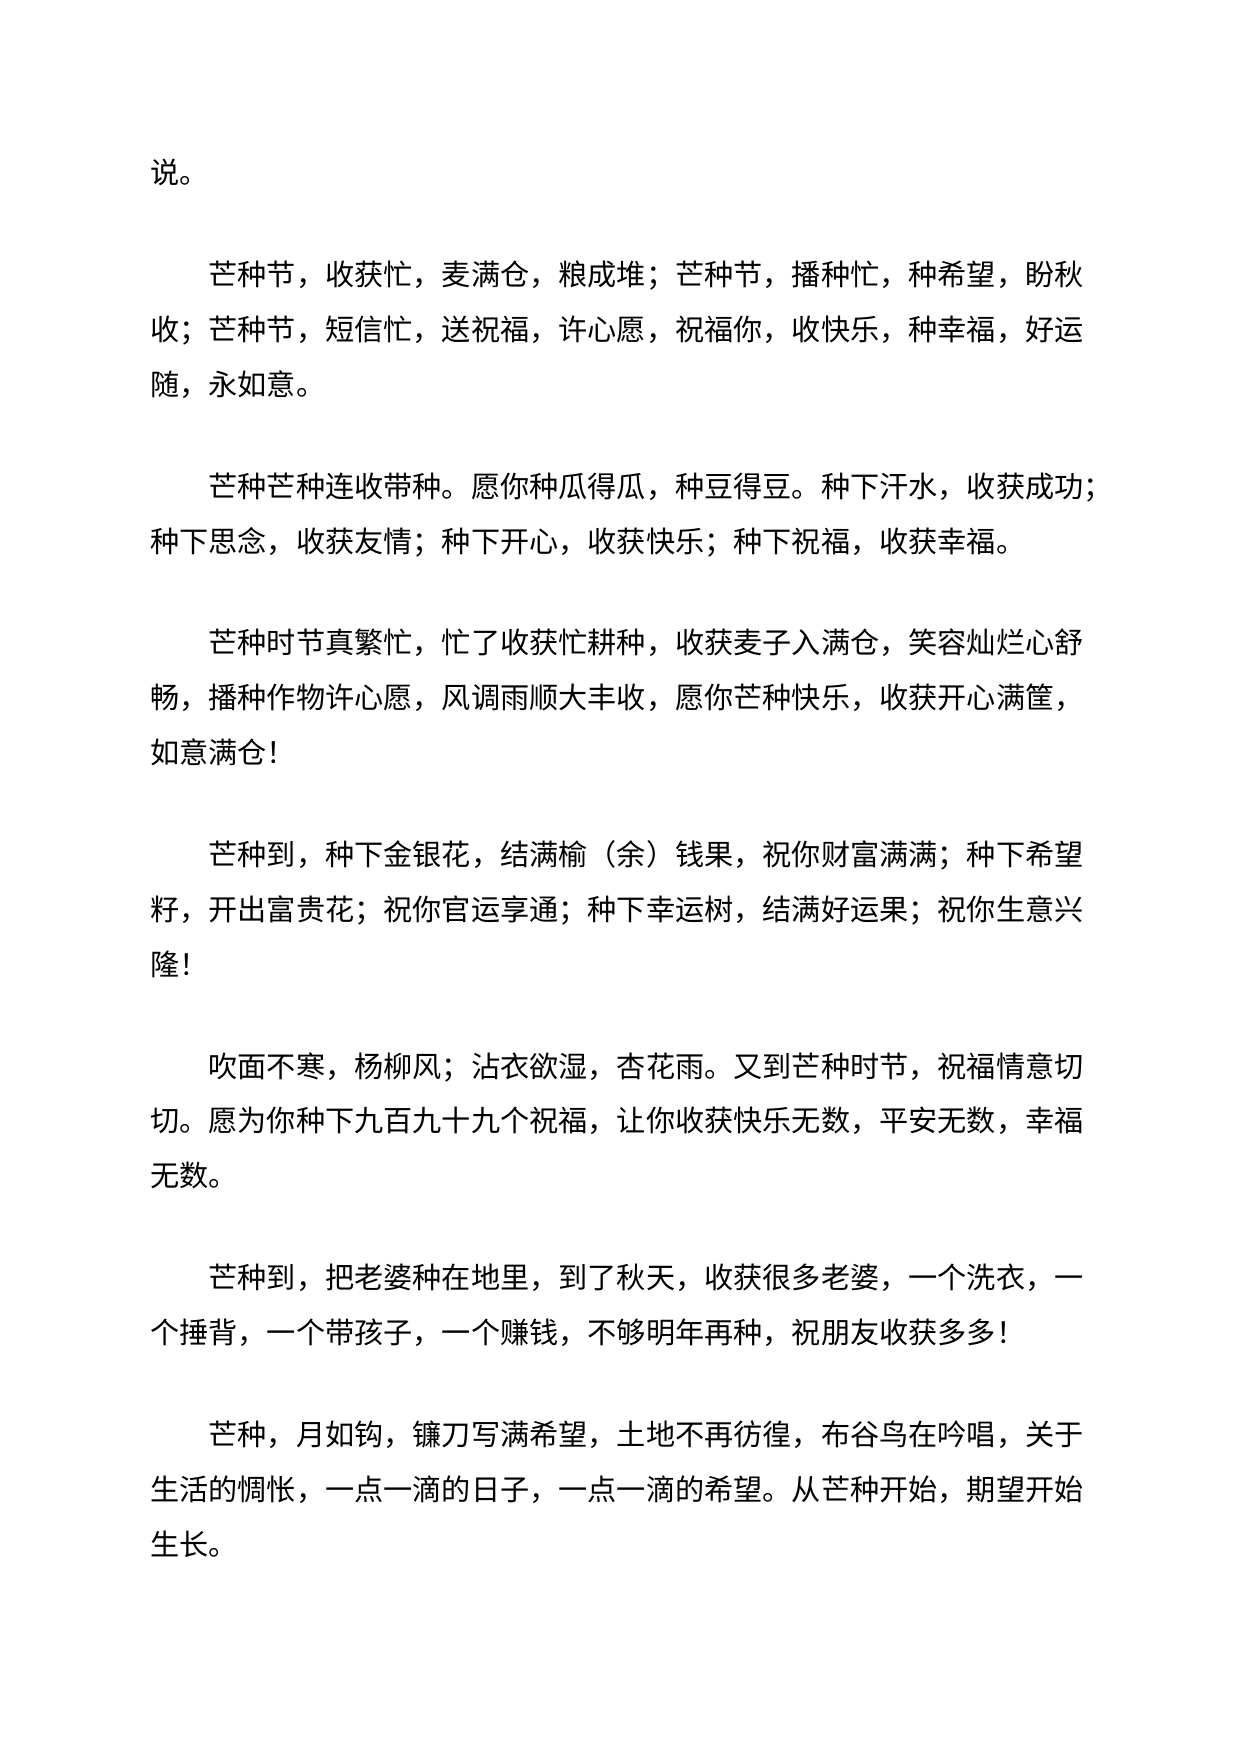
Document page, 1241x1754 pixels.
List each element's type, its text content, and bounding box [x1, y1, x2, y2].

text 芒种芒种连收带种。愿你种瓜得瓜，种豆得豆。种下汗水，收获成功；种下思念，收获友情；种下开心，收获快乐；种下祝福，收获幸福。 [150, 463, 1090, 561]
text 吹面不寒，杨柳风；沾衣欲湿，杏花雨。又到芒种时节，祝福情意切切。愿为你种下九百九十九个祝福，让你收获快乐无数，平安无数，幸福无数。 [150, 1043, 1090, 1195]
text 芒种到，把老婆种在地里，到了秋天，收获很多老婆，一个洗衣，一个捶背，一个带孩子，一个赚钱，不够明年再种，祝朋友收获多多！ [150, 1255, 1090, 1352]
text 芒种时节真繁忙，忙了收获忙耕种，收获麦子入满仓，笑容灿烂心舒畅，播种作物许心愿，风调雨顺大丰收，愿你芒种快乐，收获开心满筐，如意满仓！ [150, 620, 1090, 772]
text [150, 150, 1090, 192]
text 芒种节，收获忙，麦满仓，粮成堆；芒种节，播种忙，种希望，盼秋收；芒种节，短信忙，送祝福，许心愿，祝福你，收快乐，种幸福，好运随，永如意。 [150, 252, 1090, 404]
text 芒种，月如钩，镰刀写满希望，土地不再彷徨，布谷鸟在吟唱，关于生活的惆怅，一点一滴的日子，一点一滴的希望。从芒种开始，期望开始生长。 [150, 1411, 1090, 1563]
text 芒种到，种下金银花，结满榆（余）钱果，祝你财富满满；种下希望籽，开出富贵花；祝你官运享通；种下幸运树，结满好运果；祝你生意兴隆！ [150, 832, 1090, 984]
